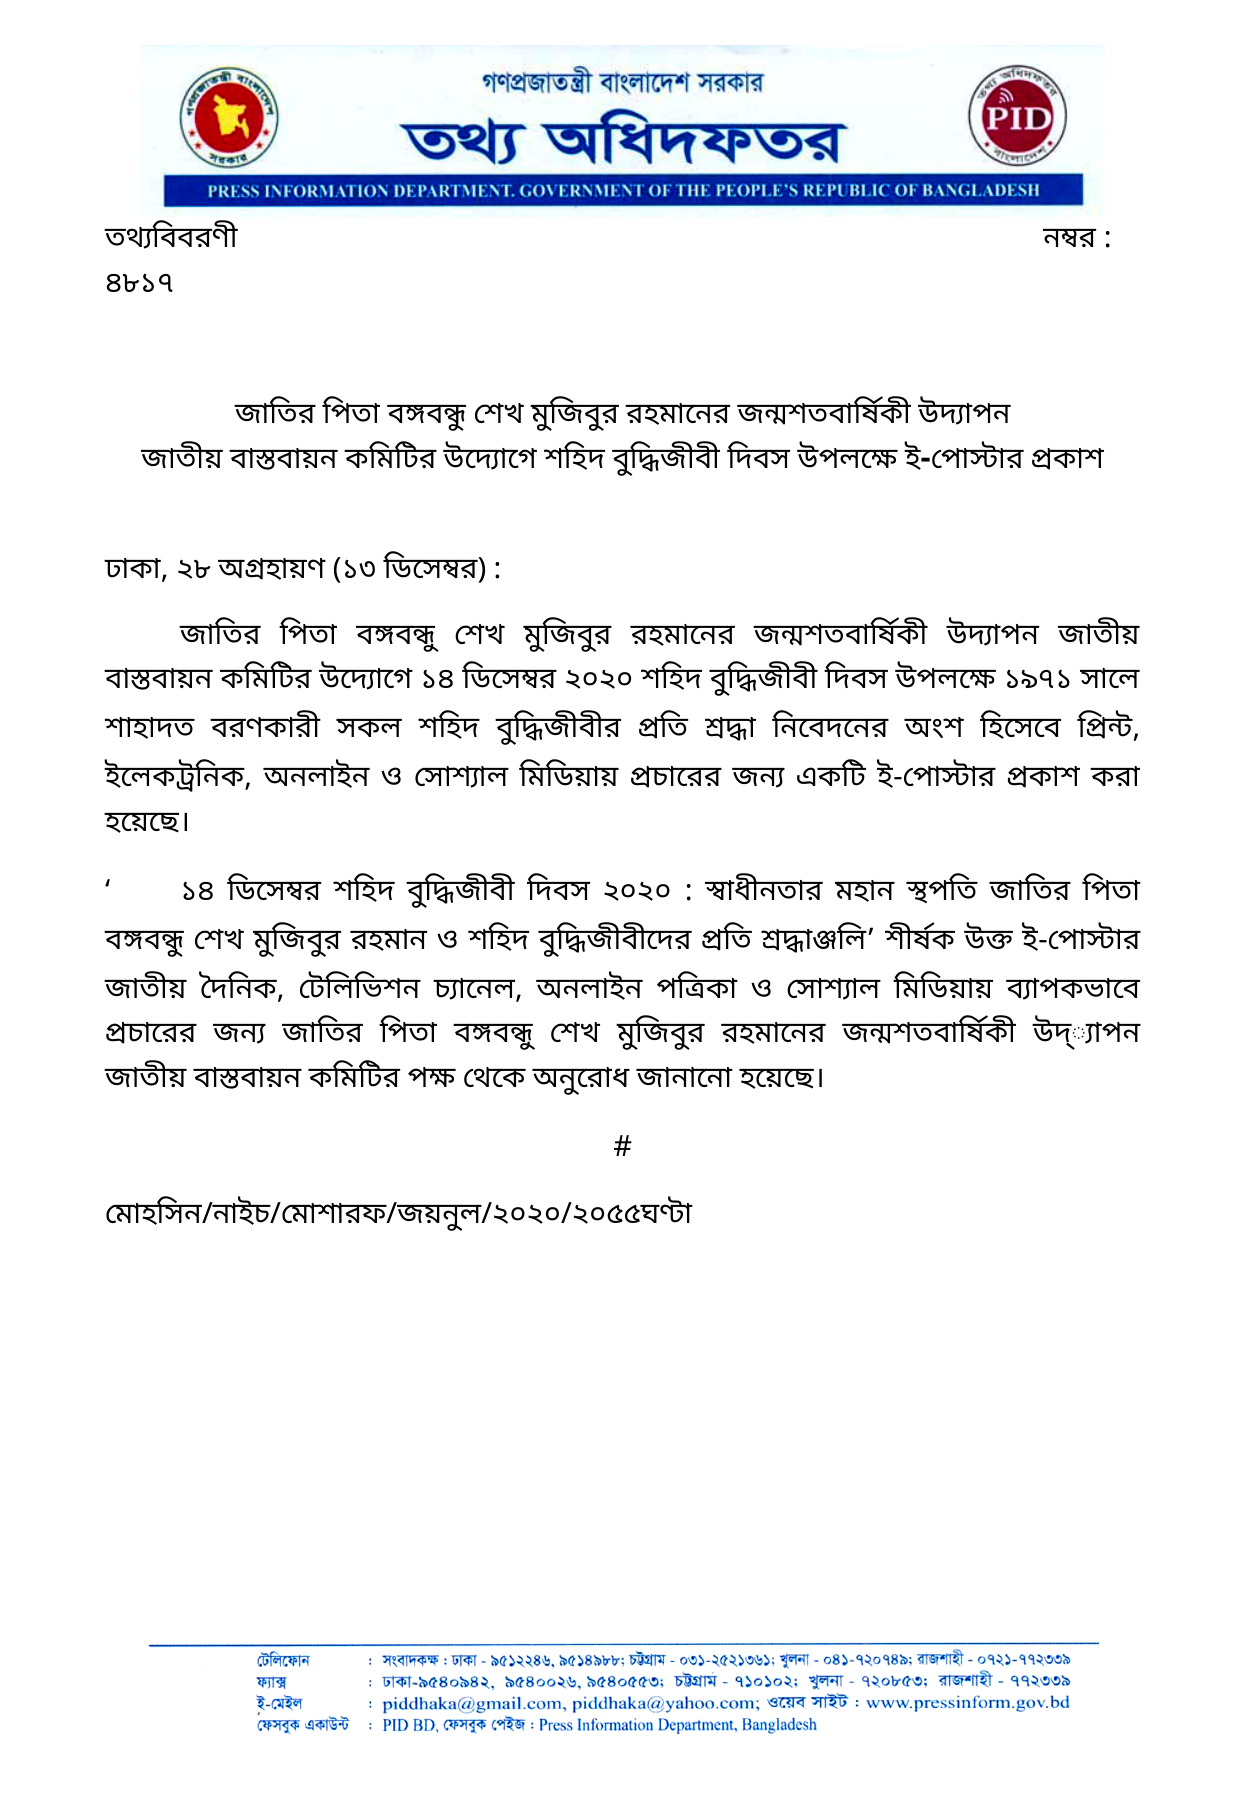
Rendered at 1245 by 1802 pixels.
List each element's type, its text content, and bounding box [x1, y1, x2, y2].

text মোহসিন/নাইচ/মোশারফ/জয়নুল/২০২০/২০৫৫ঘণ্টা [105, 1192, 1140, 1235]
text জাতির পিতা বঙ্গবন্ধু শেখ মুজিবুর রহমানের জন্মশতবার্ষিকী উদ্যাপন জাতীয় বাস্তবায়ন কমিটির উদ্যোগে ১৪ ডিসেম্বর ২০২০ শহিদ বুদ্ধিজীবী দিবস উপলক্ষে ১৯৭১ সালে শাহাদত বরণকারী সকল শহিদ বুদ্ধিজীবীর প্রতি শ্রদ্ধা নিবেদনের অংশ হিসেবে প্রিন্ট, ইলেকট্রনিক, অনলাইন ও সোশ্যাল মিডিয়ায় প্রচারের জন্য একটি ই-পোস্টার প্রকাশ করা হয়েছে। [105, 617, 1140, 843]
picture [146, 1640, 1099, 1742]
text ঢাকা, ২৮ অগ্রহায়ণ (১৩ ডিসেম্বর) : [105, 547, 1140, 590]
text # [105, 1126, 1140, 1165]
text জাতির পিতা বঙ্গবন্ধু শেখ মুজিবুর রহমানের জন্মশতবার্ষিকী উদ্যাপন [105, 397, 1140, 436]
text জাতীয় বাস্তবায়ন কমিটির উদ্যোগে শহিদ বুদ্ধিজীবী দিবস উপলক্ষে ই-পোস্টার প্রকাশ [105, 436, 1140, 481]
text তথ্যবিবরণী নম্বর : ৪৮১৭ [105, 216, 1140, 304]
text ‘ ১৪ ডিসেম্বর শহিদ বুদ্ধিজীবী দিবস ২০২০ : স্বাধীনতার মহান স্থপতি জাতির পিতা বঙ্গবন্ধু শেখ মুজিবুর রহমান ও শহিদ বুদ্ধিজীবীদের প্রতি শ্রদ্ধাঞ্জলি’ শীর্ষক উক্ত ই-পোস্টার জাতীয় দৈনিক, টেলিভিশন চ্যানেল, অনলাইন পত্রিকা ও সোশ্যাল মিডিয়ায় ব্যাপকভাবে প্রচারের জন্য জাতির পিতা বঙ্গবন্ধু শেখ মুজিবুর রহমানের জন্মশতবার্ষিকী উদ্্যাপন জাতীয় বাস্তবায়ন কমিটির পক্ষ থেকে অনুরোধ জানানো হয়েছে। [105, 869, 1140, 1099]
